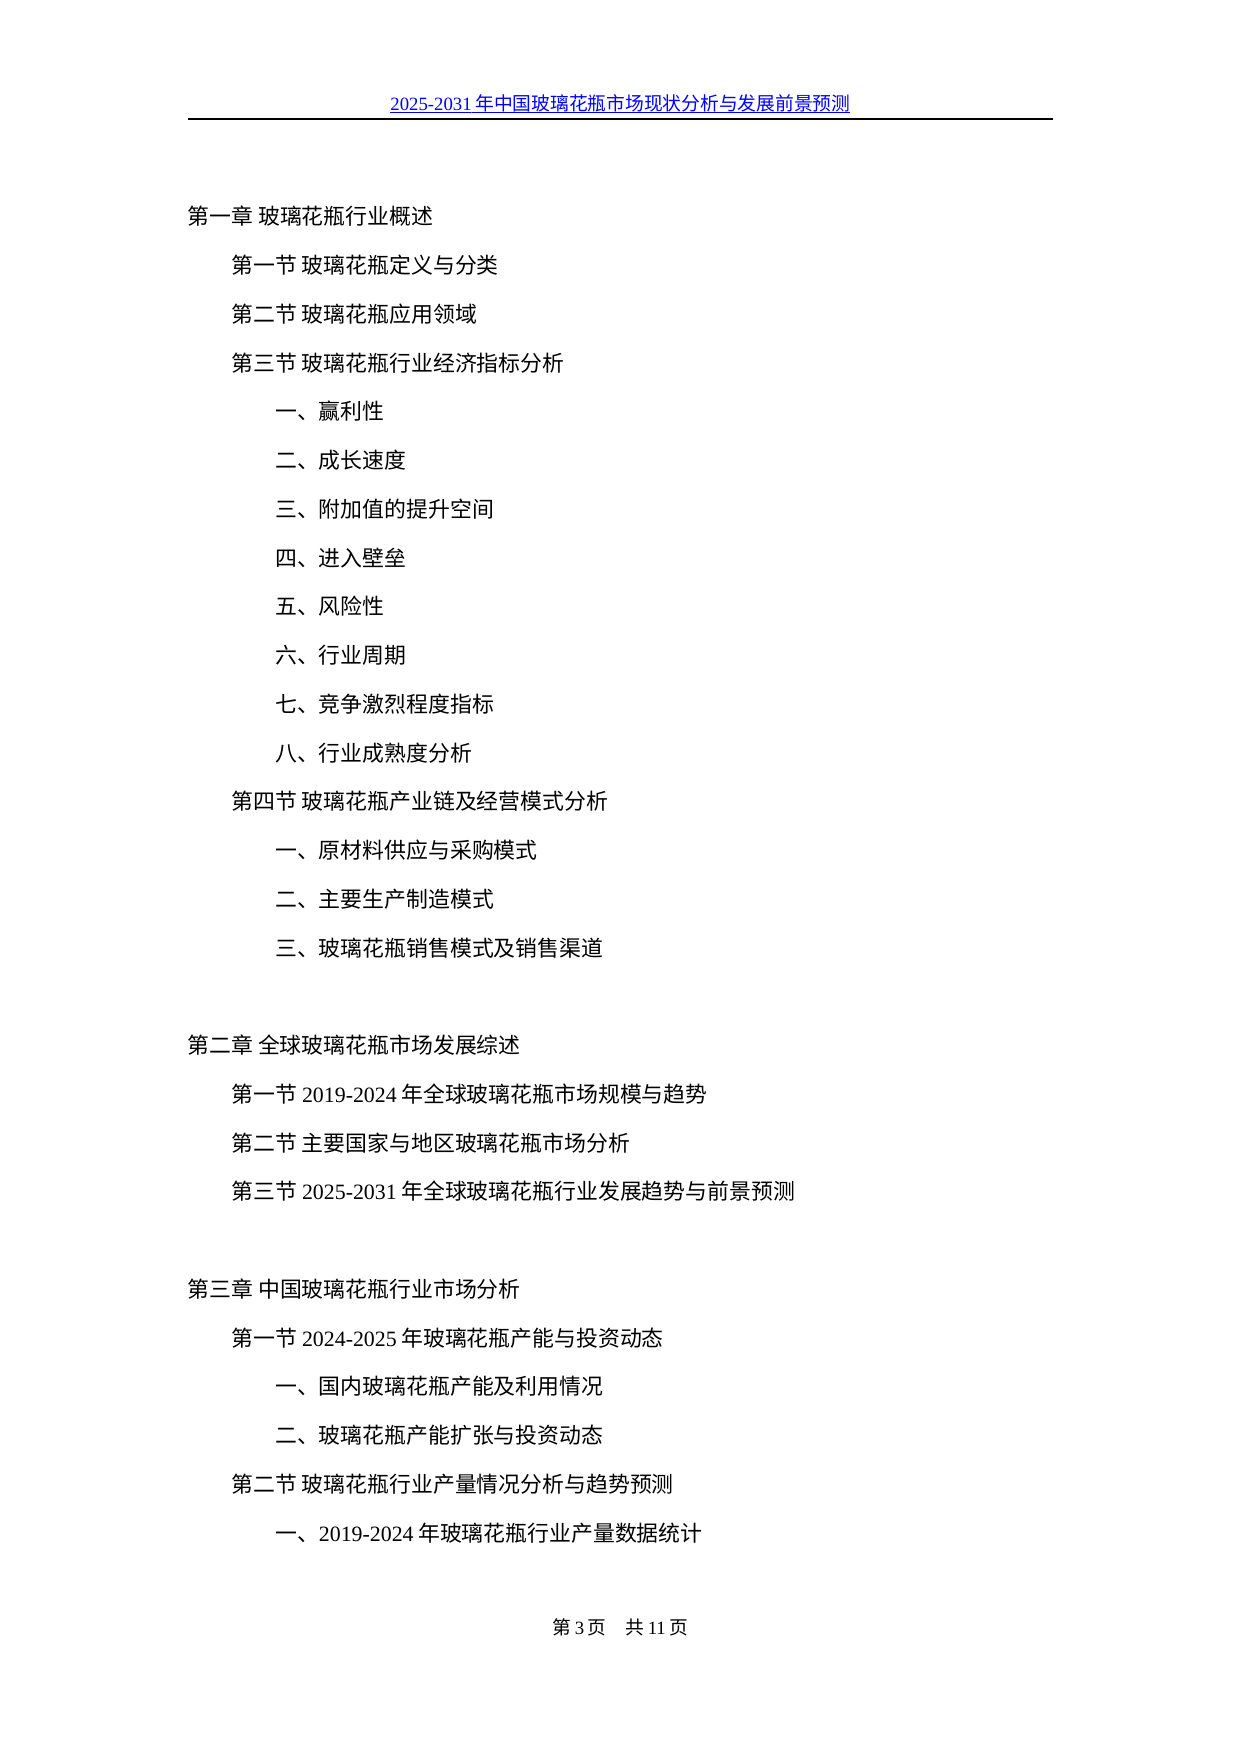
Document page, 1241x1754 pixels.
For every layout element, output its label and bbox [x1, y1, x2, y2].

text [187, 150, 1053, 1548]
